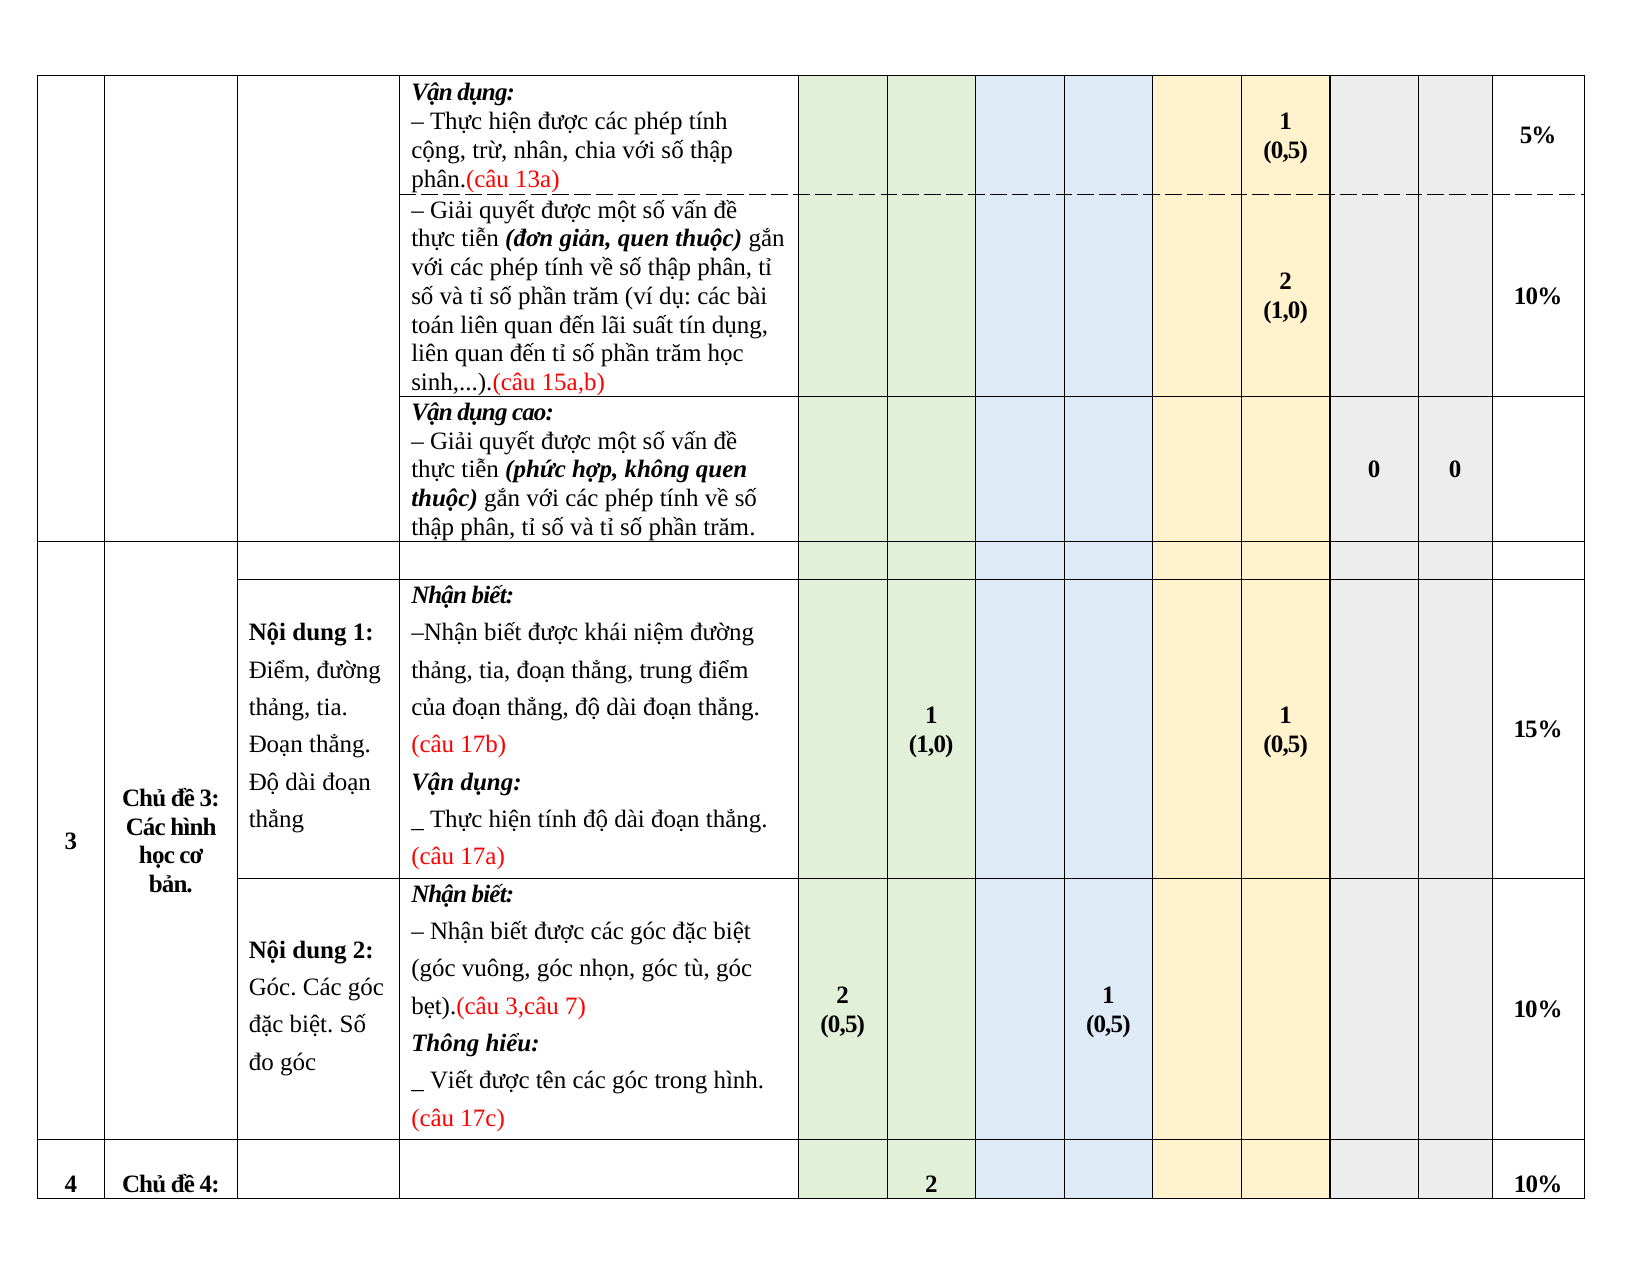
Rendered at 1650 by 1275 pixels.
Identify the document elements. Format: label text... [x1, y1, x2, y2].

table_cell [105, 1140, 237, 1198]
table_cell Nhận biết: –Nhận biết được khái niệm đường thảng, tia, đoạn thẳng, trung điểm của đoạn thẳng, độ dài đoạn thẳng.(câu 17b) Vận dụng: _ Thực hiện tính độ dài đoạn thẳng.(câu 17a) [400, 580, 798, 878]
table_cell [976, 194, 1064, 396]
table_cell [1153, 542, 1241, 579]
table_cell [976, 397, 1064, 541]
table_cell Nhận biết: – Nhận biết được các góc đặc biệt (góc vuông, góc nhọn, góc tù, góc bẹt).(câu 3,câu 7) Thông hiểu: _ Viết được tên các góc trong hình.(câu 17c) [400, 879, 798, 1139]
table_cell [1065, 76, 1152, 194]
table_cell [1153, 194, 1241, 396]
table_cell [1065, 397, 1152, 541]
table_cell [1153, 580, 1241, 878]
table_cell 1 (0,5) [1065, 879, 1152, 1139]
table_cell [1493, 397, 1584, 541]
table_cell [1493, 542, 1584, 579]
table_cell [1242, 397, 1329, 541]
table_cell [1331, 879, 1418, 1139]
table_cell [799, 580, 887, 878]
table_cell [1419, 76, 1492, 194]
table_cell [799, 542, 887, 579]
table_cell [1419, 1140, 1492, 1198]
table_cell 1 (0,5) [1242, 580, 1329, 878]
table_cell [1065, 542, 1152, 579]
table_cell 0 [1419, 397, 1492, 541]
table_cell [1065, 580, 1152, 878]
table_cell 3 [38, 542, 104, 1139]
table_cell 10% [1493, 879, 1584, 1139]
table_cell [799, 1140, 887, 1198]
table_cell [976, 879, 1064, 1139]
table_cell 10% [1493, 1140, 1584, 1198]
table_cell 4 [38, 1140, 104, 1198]
table_cell [976, 580, 1064, 878]
table_cell [1242, 879, 1329, 1139]
table_cell 2 (0,5) [799, 879, 887, 1139]
table_cell [1242, 542, 1329, 579]
table_cell [1153, 397, 1241, 541]
table_cell 2 (1,0) [888, 1140, 975, 1198]
table_cell [1419, 580, 1492, 878]
table_cell Nội dung 2: Góc. Các góc đặc biệt. Số đo góc [238, 879, 399, 1139]
table_cell Vận dụng: – Thực hiện được các phép tính cộng, trừ, nhân, chia với số thập phân.(câu 13a) [400, 76, 798, 194]
table_cell [400, 542, 798, 579]
table_cell [1065, 194, 1152, 396]
table_cell [1419, 879, 1492, 1139]
table_cell [799, 397, 887, 541]
table_cell Vận dụng cao: – Giải quyết được một số vấn đề thực tiễn (phức hợp, không quen thuộc) gắn với các phép tính về số thập phân, tỉ số và tỉ số phần trăm. [400, 397, 798, 541]
table_cell [888, 194, 975, 396]
table_cell [1331, 1140, 1418, 1198]
table_cell [976, 1140, 1064, 1198]
table_cell Chủ đề 3: Các hình học cơ bản. [105, 542, 237, 1139]
table_cell [799, 76, 887, 194]
table_cell [1242, 1140, 1329, 1198]
table_cell [976, 542, 1064, 579]
table_cell [1331, 580, 1418, 878]
table_cell [1419, 194, 1492, 396]
table_cell 15% [1493, 580, 1584, 878]
table_cell [1065, 1140, 1152, 1198]
table_cell 2 (1,0) [1242, 194, 1329, 396]
table_cell [1153, 76, 1241, 194]
table_cell Nội dung 1: Điểm, đường thảng, tia. Đoạn thẳng. Độ dài đoạn thẳng [238, 580, 399, 878]
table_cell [400, 1140, 798, 1198]
table_cell 1 (1,0) [888, 580, 975, 878]
table_cell [1419, 542, 1492, 579]
table_cell [799, 194, 887, 396]
table_cell [1331, 542, 1418, 579]
table_cell [888, 879, 975, 1139]
table_cell 5% [1493, 76, 1584, 194]
table_cell 10% [1493, 194, 1584, 396]
table_cell [1153, 879, 1241, 1139]
table_cell [888, 76, 975, 194]
table_cell [1331, 194, 1418, 396]
table_cell [888, 542, 975, 579]
table_cell 1 (0,5) [1242, 76, 1329, 194]
table_cell [1331, 76, 1418, 194]
table_cell [1153, 1140, 1241, 1198]
table_cell [976, 76, 1064, 194]
table_cell [888, 397, 975, 541]
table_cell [238, 1140, 399, 1198]
table_cell [238, 542, 399, 579]
table_cell 0 [1331, 397, 1418, 541]
table_cell – Giải quyết được một số vấn đề thực tiễn (đơn giản, quen thuộc) gắn với các phép tính về số thập phân, tỉ số và tỉ số phần trăm (ví dụ: các bài toán liên quan đến lãi suất tín dụng, liên quan đến tỉ số phần trăm học sinh,...).(câu 15a,b) [400, 194, 798, 396]
